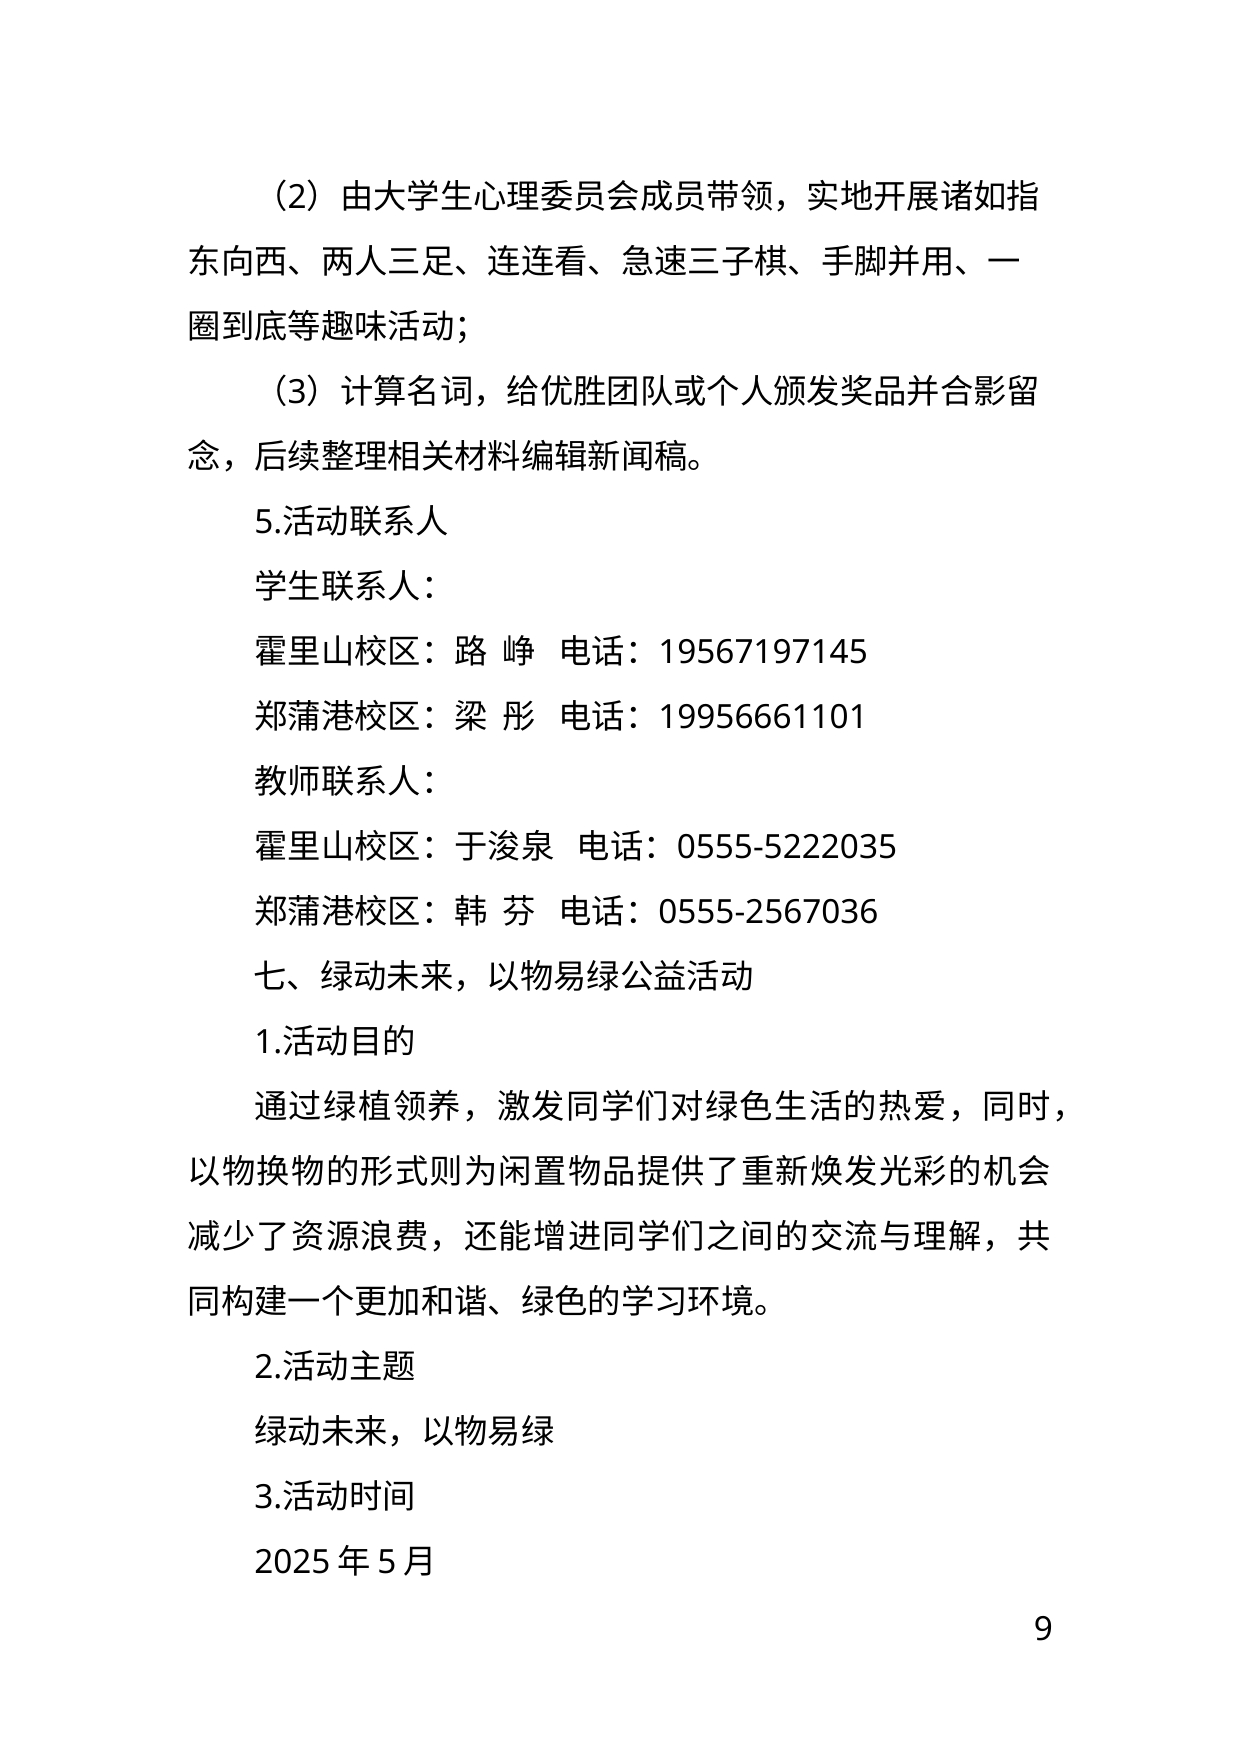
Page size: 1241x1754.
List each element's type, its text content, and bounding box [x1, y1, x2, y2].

text 学生联系人： [187, 552, 1053, 617]
text 郑蒲港校区：梁 彤 电话：19956661101 [187, 682, 1053, 747]
text 霍里山校区：路 峥 电话：19567197145 [187, 617, 1053, 682]
text 霍里山校区：于浚泉 电话：0555-5222035 [187, 812, 1053, 877]
text 5.活动联系人 [187, 487, 1053, 552]
text 绿动未来，以物易绿 [187, 1397, 1053, 1462]
text 教师联系人： [187, 747, 1053, 812]
text 1.活动目的 [187, 1007, 1053, 1072]
text 2025年5月 [187, 1527, 1053, 1592]
text （2）由大学生心理委员会成员带领，实地开展诸如指东向西、两人三足、连连看、急速三子棋、手脚并用、一圈到底等趣味活动； [187, 162, 1053, 357]
text 3.活动时间 [187, 1462, 1053, 1527]
text 通过绿植领养，激发同学们对绿色生活的热爱，同时，以物换物的形式则为闲置物品提供了重新焕发光彩的机会，减少了资源浪费，还能增进同学们之间的交流与理解，共同构建一个更加和谐、绿色的学习环境。 [187, 1072, 1053, 1332]
text 七、绿动未来，以物易绿公益活动 [253, 942, 1053, 1007]
text 郑蒲港校区：韩 芬 电话：0555-2567036 [187, 877, 1053, 942]
text 2.活动主题 [187, 1332, 1053, 1397]
text （3）计算名词，给优胜团队或个人颁发奖品并合影留念，后续整理相关材料编辑新闻稿。 [187, 357, 1053, 487]
